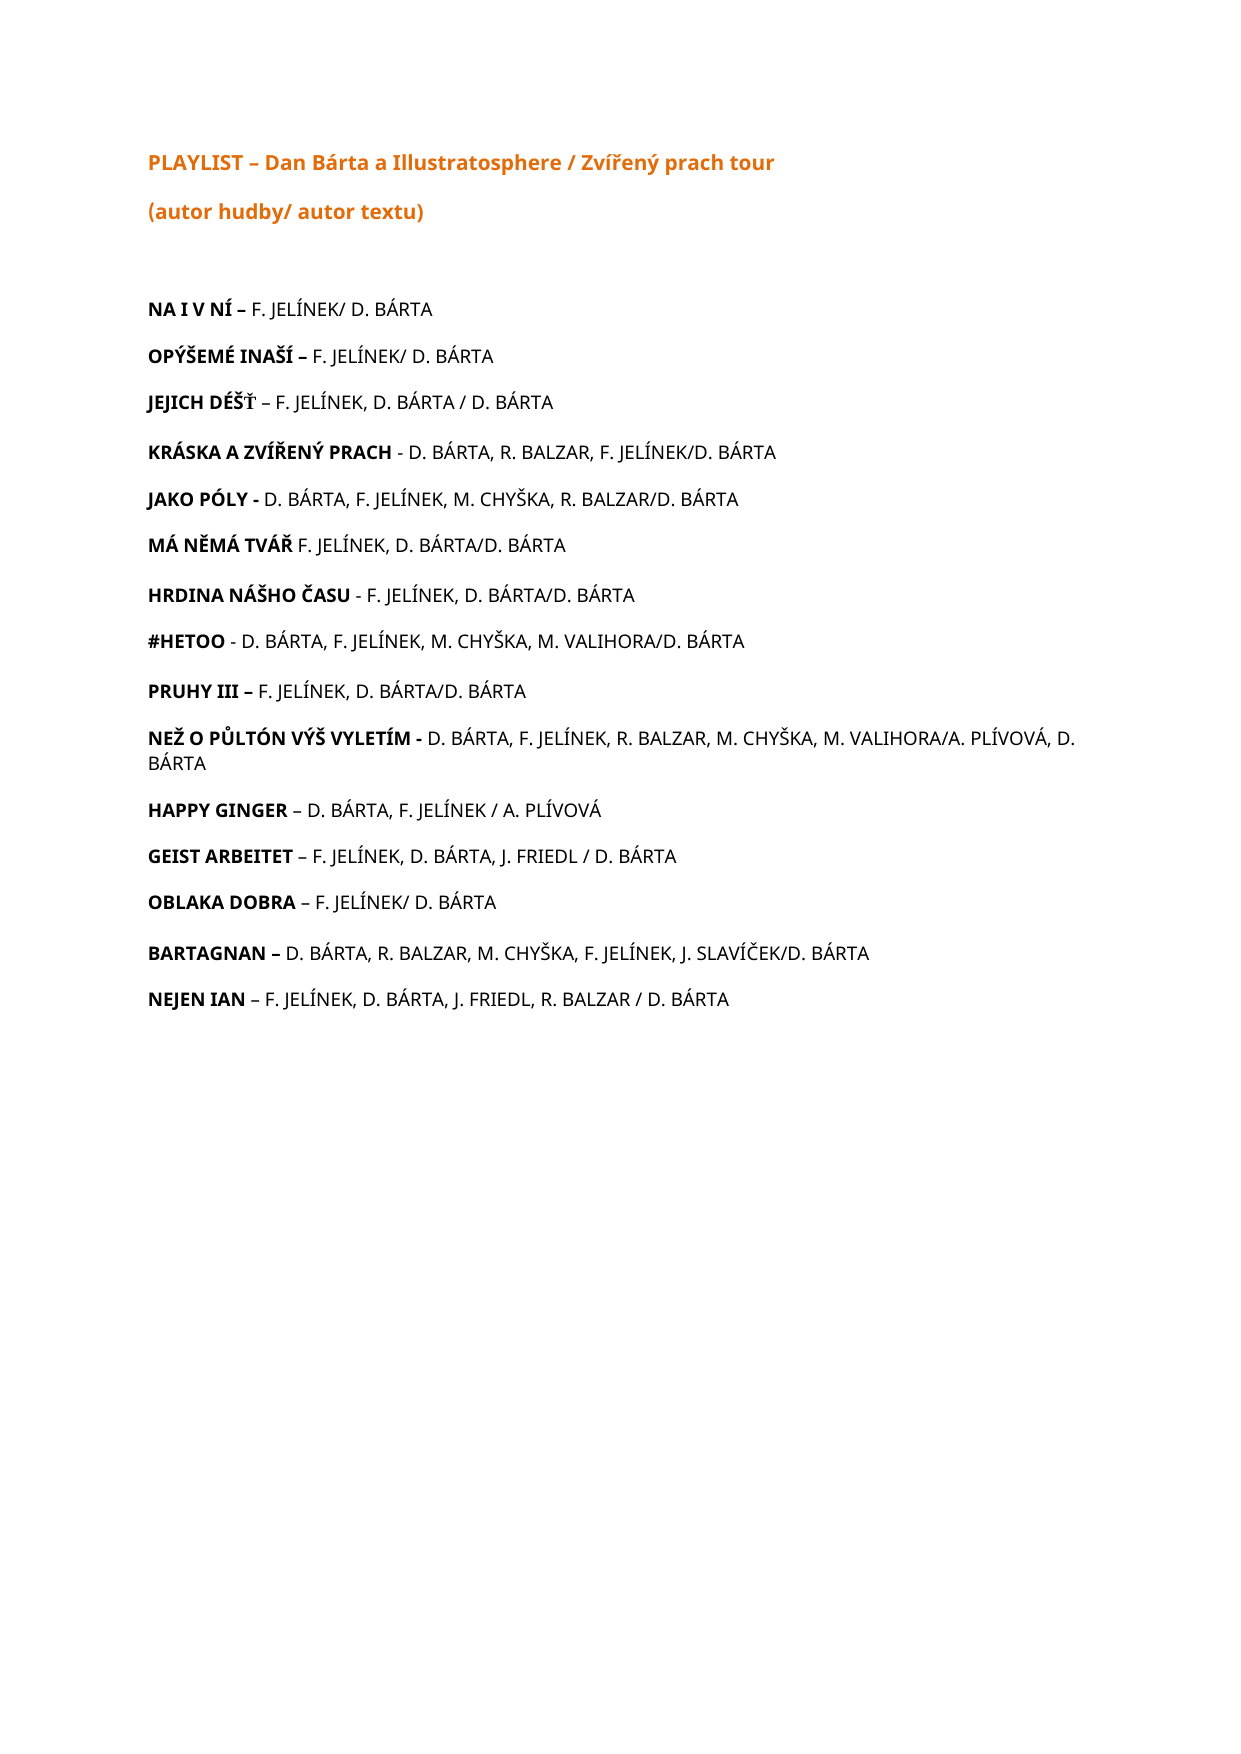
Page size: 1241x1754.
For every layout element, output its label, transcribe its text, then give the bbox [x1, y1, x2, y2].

text OPÝŠEMÉ INAŠÍ – F. JELÍNEK/ D. BÁRTA [148, 343, 1093, 368]
text HAPPY GINGER – D. BÁRTA, F. JELÍNEK / A. PLÍVOVÁ [148, 797, 1093, 822]
text GEIST ARBEITET – F. JELÍNEK, D. BÁRTA, J. FRIEDL / D. BÁRTA [148, 843, 1093, 869]
text (autor hudby/ autor textu) [148, 197, 1093, 225]
text OBLAKA DOBRA – F. JELÍNEK/ D. BÁRTA [148, 890, 1093, 915]
text PLAYLIST – Dan Bárta a Illustratosphere / Zvířený prach tour [148, 148, 1093, 176]
text BARTAGNAN – D. BÁRTA, R. BALZAR, M. CHYŠKA, F. JELÍNEK, J. SLAVÍČEK/D. BÁRTA [148, 940, 1093, 965]
text HRDINA NÁŠHO ČASU - F. JELÍNEK, D. BÁRTA/D. BÁRTA [148, 582, 1093, 608]
text JAKO PÓLY - D. BÁRTA, F. JELÍNEK, M. CHYŠKA, R. BALZAR/D. BÁRTA [148, 486, 1093, 511]
text #HETOO - D. BÁRTA, F. JELÍNEK, M. CHYŠKA, M. VALIHORA/D. BÁRTA [148, 629, 1093, 654]
text MÁ NĚMÁ TVÁŘ F. JELÍNEK, D. BÁRTA/D. BÁRTA [148, 532, 1093, 558]
text KRÁSKA A ZVÍŘENÝ PRACH - D. BÁRTA, R. BALZAR, F. JELÍNEK/D. BÁRTA [148, 439, 1093, 465]
text PRUHY III – F. JELÍNEK, D. BÁRTA/D. BÁRTA [148, 679, 1093, 704]
text JEJICH DÉŠŤ – F. JELÍNEK, D. BÁRTA / D. BÁRTA [148, 389, 1093, 415]
text NEŽ O PŮLTÓN VÝŠ VYLETÍM - D. BÁRTA, F. JELÍNEK, R. BALZAR, M. CHYŠKA, M. VALIHORA/A. PLÍVOVÁ, D. BÁRTA [148, 725, 1093, 776]
text NA I V NÍ – F. JELÍNEK/ D. BÁRTA [148, 297, 1093, 322]
text NEJEN IAN – F. JELÍNEK, D. BÁRTA, J. FRIEDL, R. BALZAR / D. BÁRTA [148, 986, 1093, 1012]
